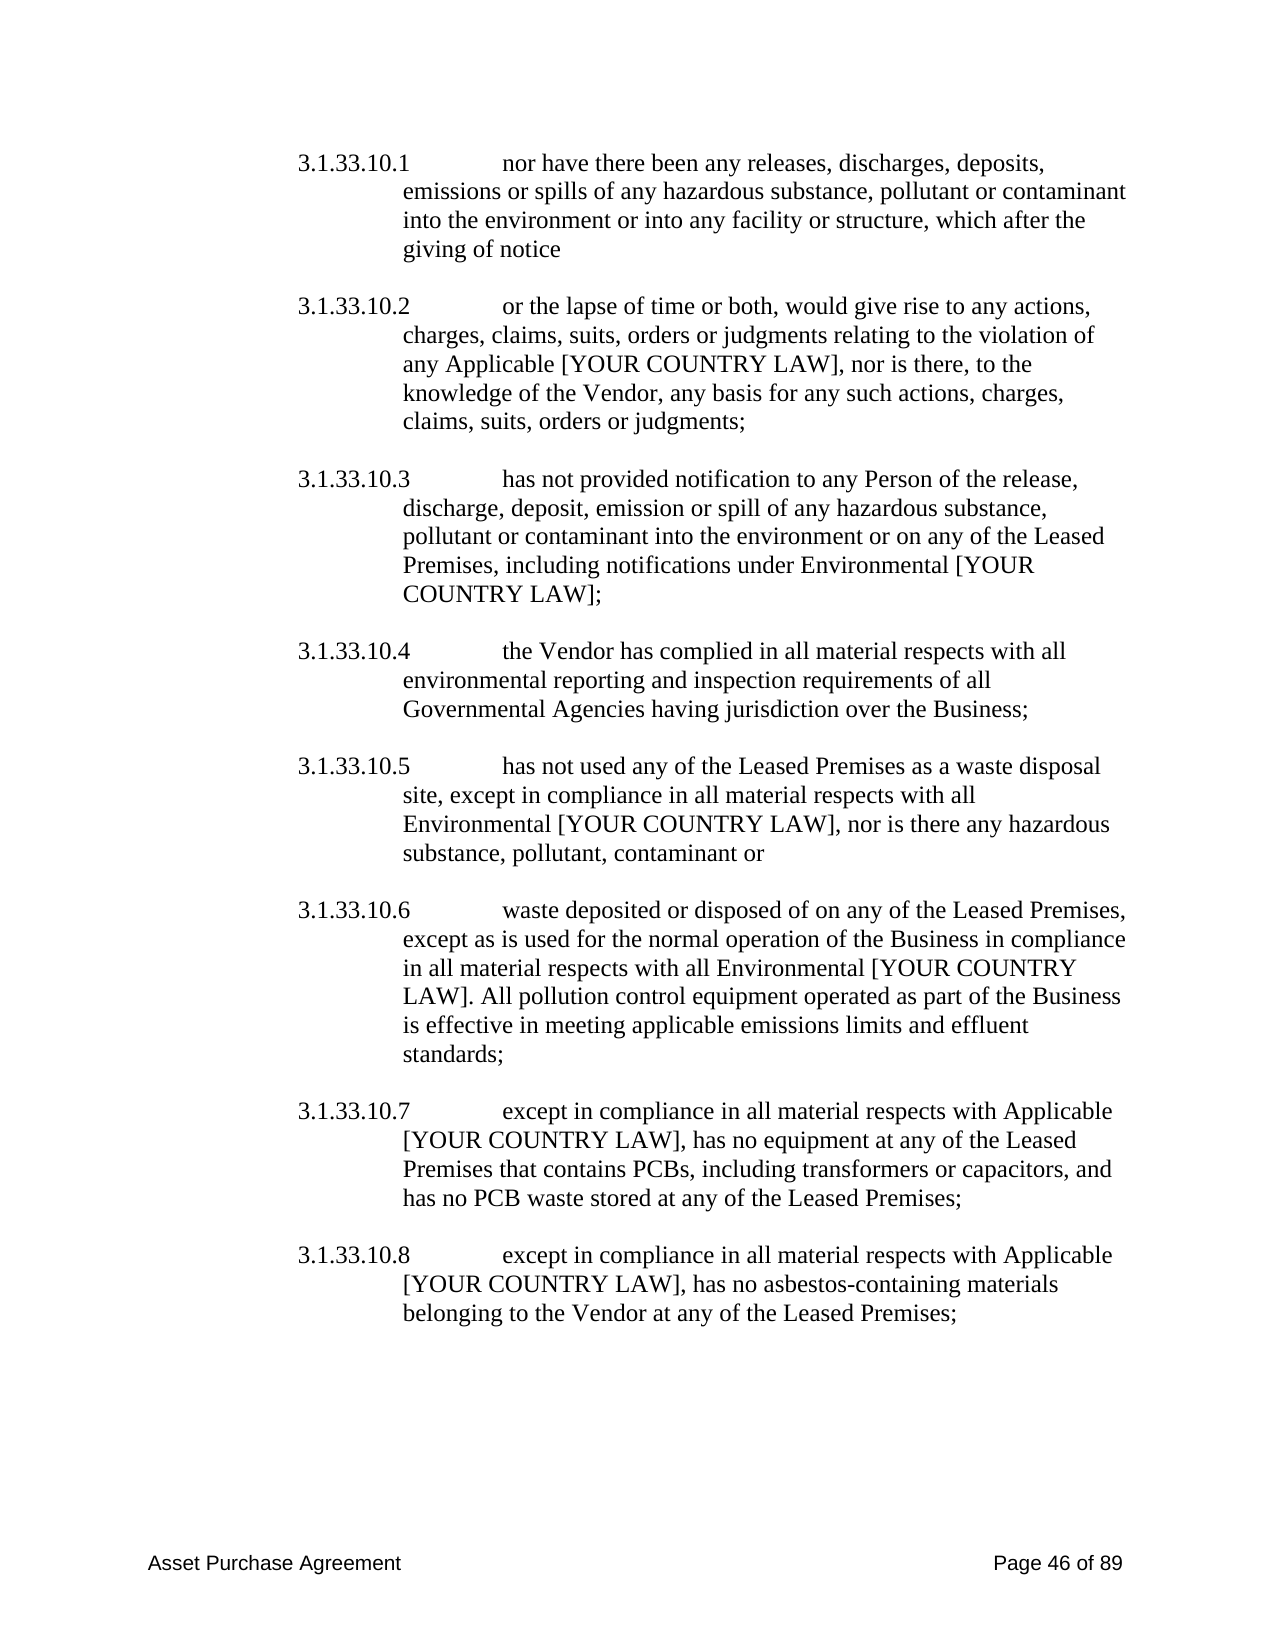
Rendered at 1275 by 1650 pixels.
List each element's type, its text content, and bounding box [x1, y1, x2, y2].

subtitle or the lapse of time or both, would give rise to any actions, charges, claims, suits, orders or judgments relating to the violation of any Applicable [YOUR COUNTRY LAW], nor is there, to the knowledge of the Vendor, any basis for any such actions, charges, claims, suits, orders or judgments; [298, 291, 1127, 435]
subtitle waste deposited or disposed of on any of the Leased Premises, except as is used for the normal operation of the Business in compliance in all material respects with all Environmental [YOUR COUNTRY LAW]. All pollution control equipment operated as part of the Business is effective in meeting applicable emissions limits and effluent standards; [298, 895, 1127, 1068]
subtitle the Vendor has complied in all material respects with all environmental reporting and inspection requirements of all Governmental Agencies having jurisdiction over the Business; [298, 636, 1127, 723]
subtitle except in compliance in all material respects with Applicable [YOUR COUNTRY LAW], has no equipment at any of the Leased Premises that contains PCBs, including transformers or capacitors, and has no PCB waste stored at any of the Leased Premises; [298, 1096, 1127, 1211]
subtitle nor have there been any releases, discharges, deposits, emissions or spills of any hazardous substance, pollutant or contaminant into the environment or into any facility or structure, which after the giving of notice [298, 148, 1127, 263]
subtitle has not used any of the Leased Premises as a waste disposal site, except in compliance in all material respects with all Environmental [YOUR COUNTRY LAW], nor is there any hazardous substance, pollutant, contaminant or [298, 751, 1127, 866]
subtitle except in compliance in all material respects with Applicable [YOUR COUNTRY LAW], has no asbestos-containing materials belonging to the Vendor at any of the Leased Premises; [298, 1240, 1127, 1326]
subtitle has not provided notification to any Person of the release, discharge, deposit, emission or spill of any hazardous substance, pollutant or contaminant into the environment or on any of the Leased Premises, including notifications under Environmental [YOUR COUNTRY LAW]; [298, 464, 1127, 608]
